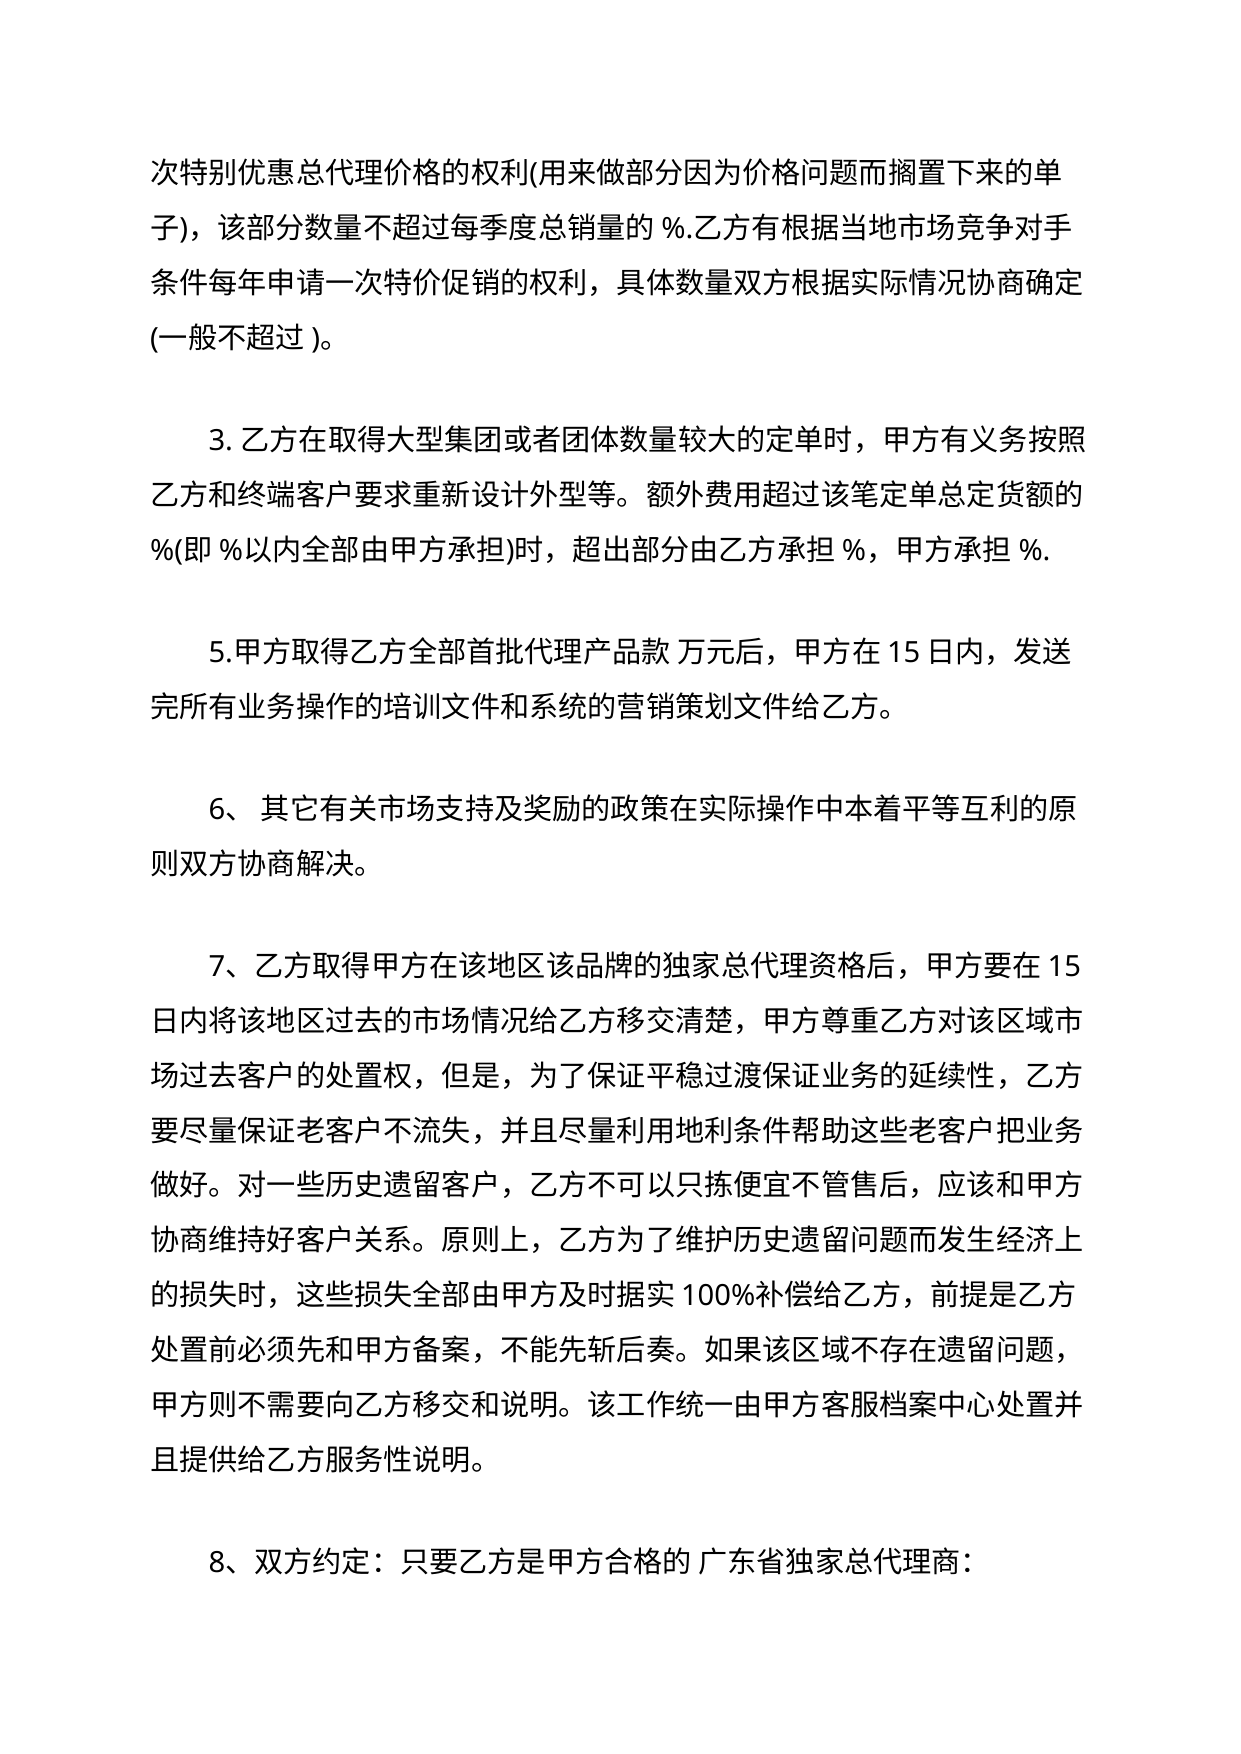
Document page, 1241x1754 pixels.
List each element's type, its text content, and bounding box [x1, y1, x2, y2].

text 8、双方约定：只要乙方是甲方合格的 广东省独家总代理商： [150, 1538, 1090, 1581]
text 3. 乙方在取得大型集团或者团体数量较大的定单时，甲方有义务按照乙方和终端客户要求重新设计外型等。额外费用超过该笔定单总定货额的 %(即 %以内全部由甲方承担)时，超出部分由乙方承担 %，甲方承担 %. [150, 417, 1090, 569]
text 5.甲方取得乙方全部首批代理产品款 万元后，甲方在15日内，发送完所有业务操作的培训文件和系统的营销策划文件给乙方。 [150, 629, 1090, 726]
text 6、 其它有关市场支持及奖励的政策在实际操作中本着平等互利的原则双方协商解决。 [150, 786, 1090, 883]
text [150, 150, 1090, 357]
text 7、乙方取得甲方在该地区该品牌的独家总代理资格后，甲方要在15日内将该地区过去的市场情况给乙方移交清楚，甲方尊重乙方对该区域市场过去客户的处置权，但是，为了保证平稳过渡保证业务的延续性，乙方要尽量保证老客户不流失，并且尽量利用地利条件帮助这些老客户把业务做好。对一些历史遗留客户，乙方不可以只拣便宜不管售后，应该和甲方协商维持好客户关系。原则上，乙方为了维护历史遗留问题而发生经济上的损失时，这些损失全部由甲方及时据实100%补偿给乙方，前提是乙方处置前必须先和甲方备案，不能先斩后奏。如果该区域不存在遗留问题，甲方则不需要向乙方移交和说明。该工作统一由甲方客服档案中心处置并且提供给乙方服务性说明。 [150, 942, 1090, 1479]
